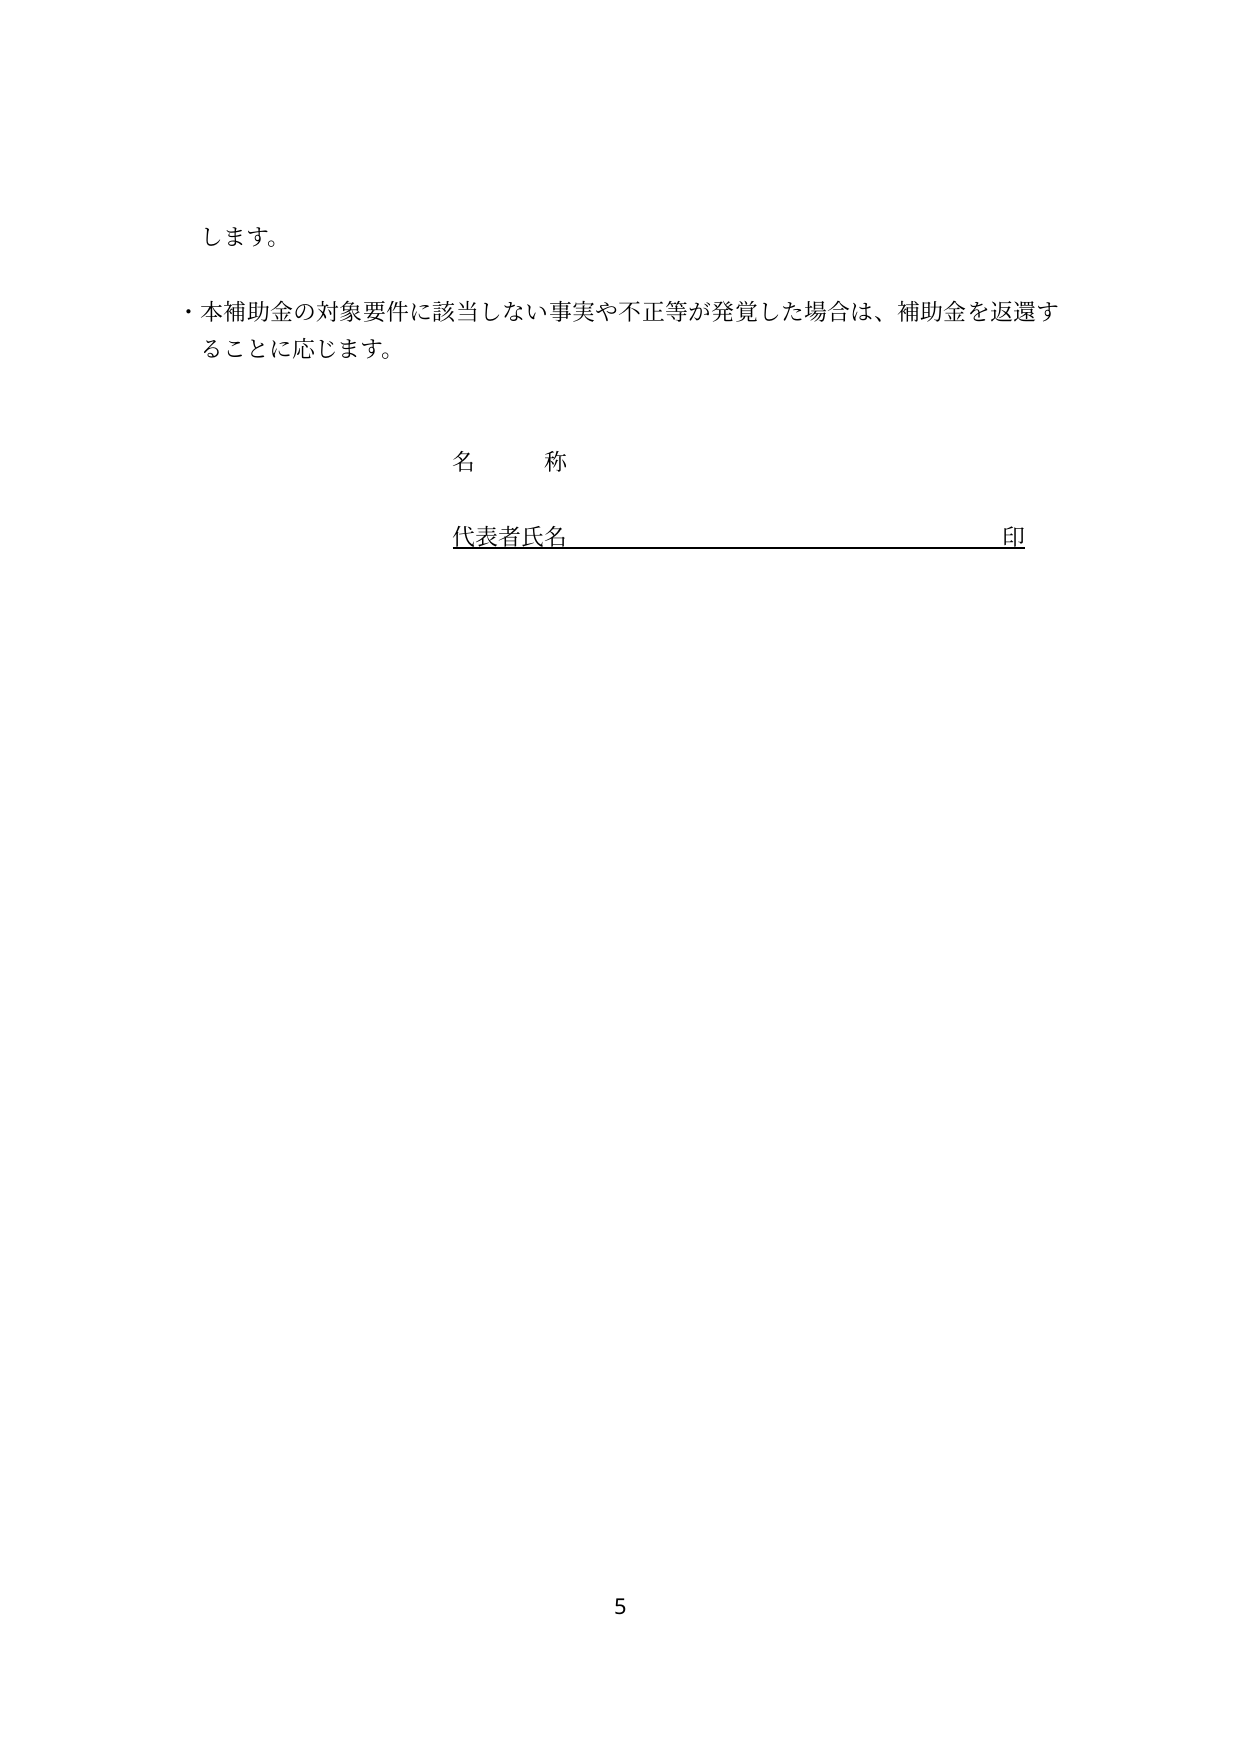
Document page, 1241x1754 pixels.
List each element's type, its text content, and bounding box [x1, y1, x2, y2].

text 名 称 [177, 442, 1063, 479]
text ・本補助金の対象要件に該当しない事実や不正等が発覚した場合は、補助金を返還することに応じます。 [177, 292, 1063, 367]
text 代表者氏名 印 [177, 517, 1063, 554]
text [177, 217, 1063, 254]
